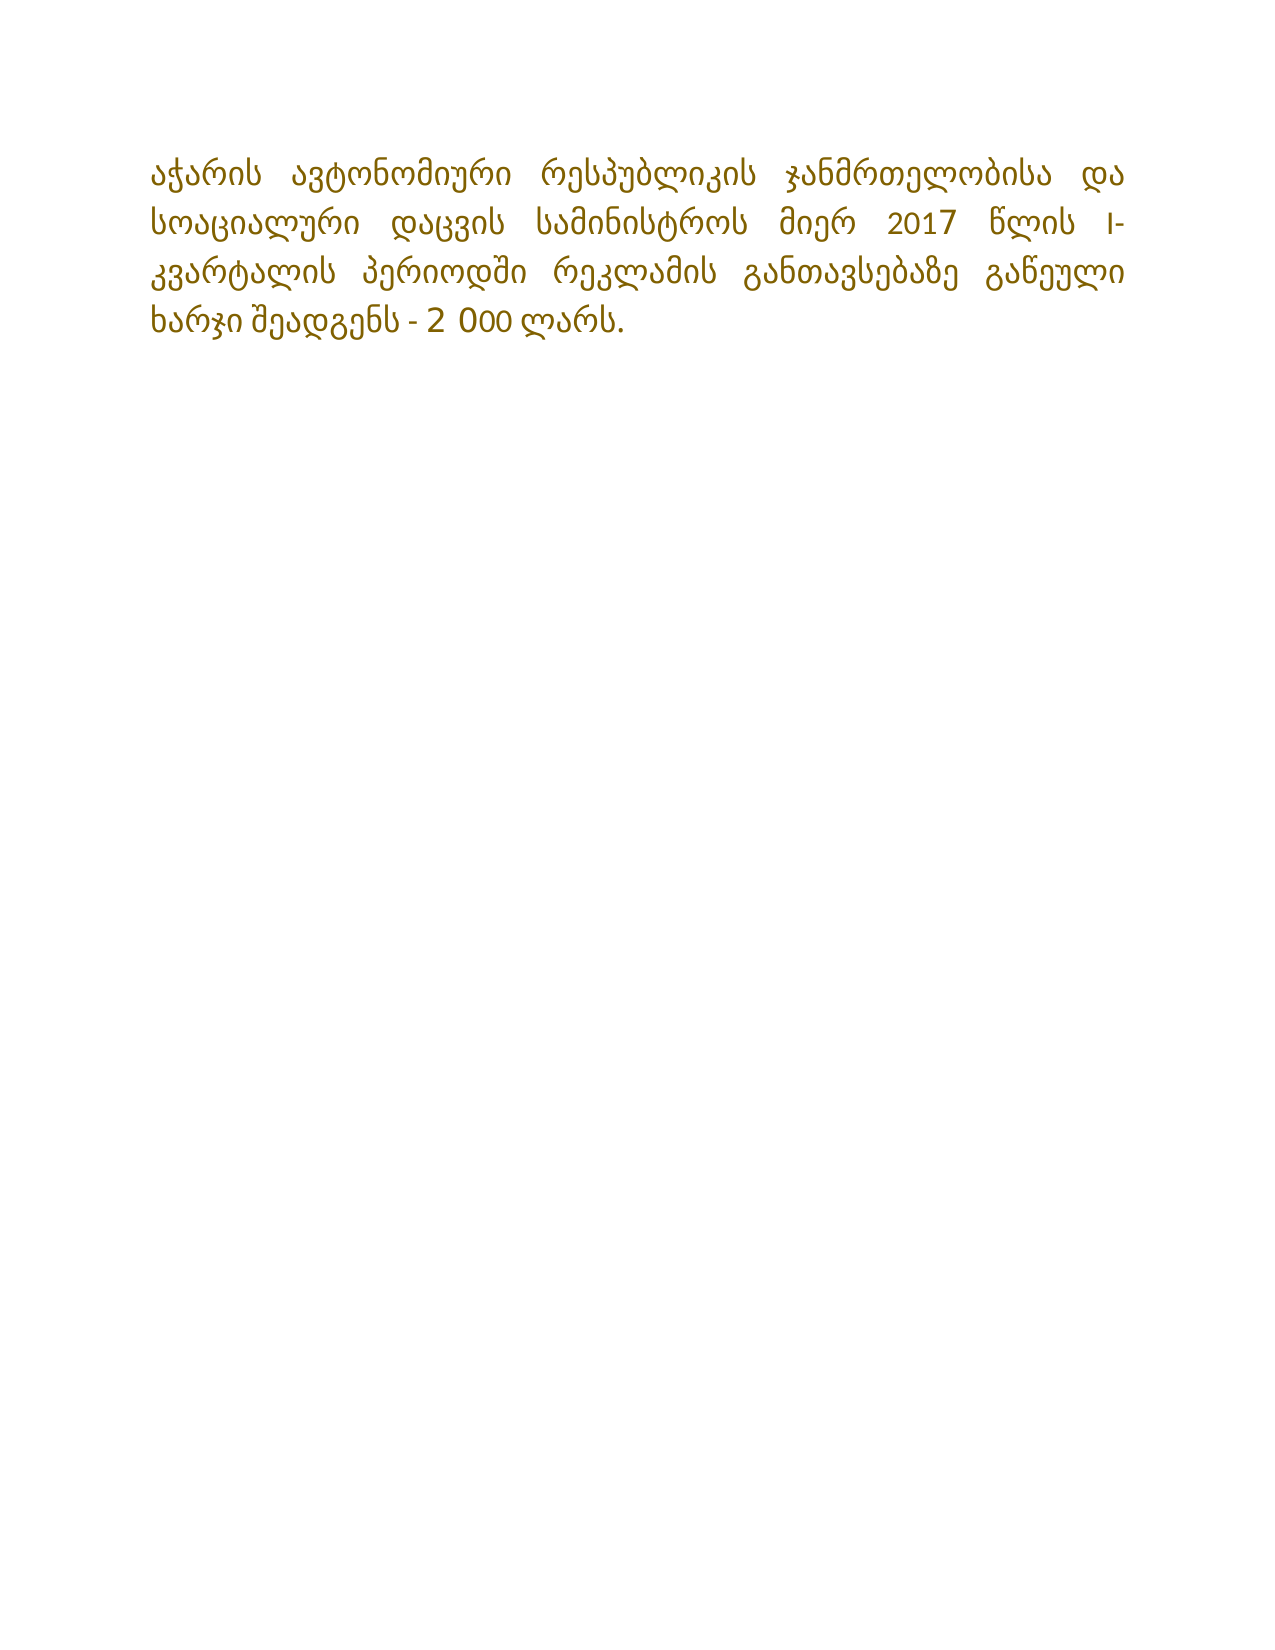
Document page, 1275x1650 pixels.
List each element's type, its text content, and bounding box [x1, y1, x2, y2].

text აჭარის ავტონომიური რესპუბლიკის ჯანმრთელობისა და სოაციალური დაცვის სამინისტროს მიერ 2017 წლის I- კვარტალის პერიოდში რეკლამის განთავსებაზე გაწეული ხარჯი შეადგენს - 2 000 ლარს. [150, 150, 1125, 342]
